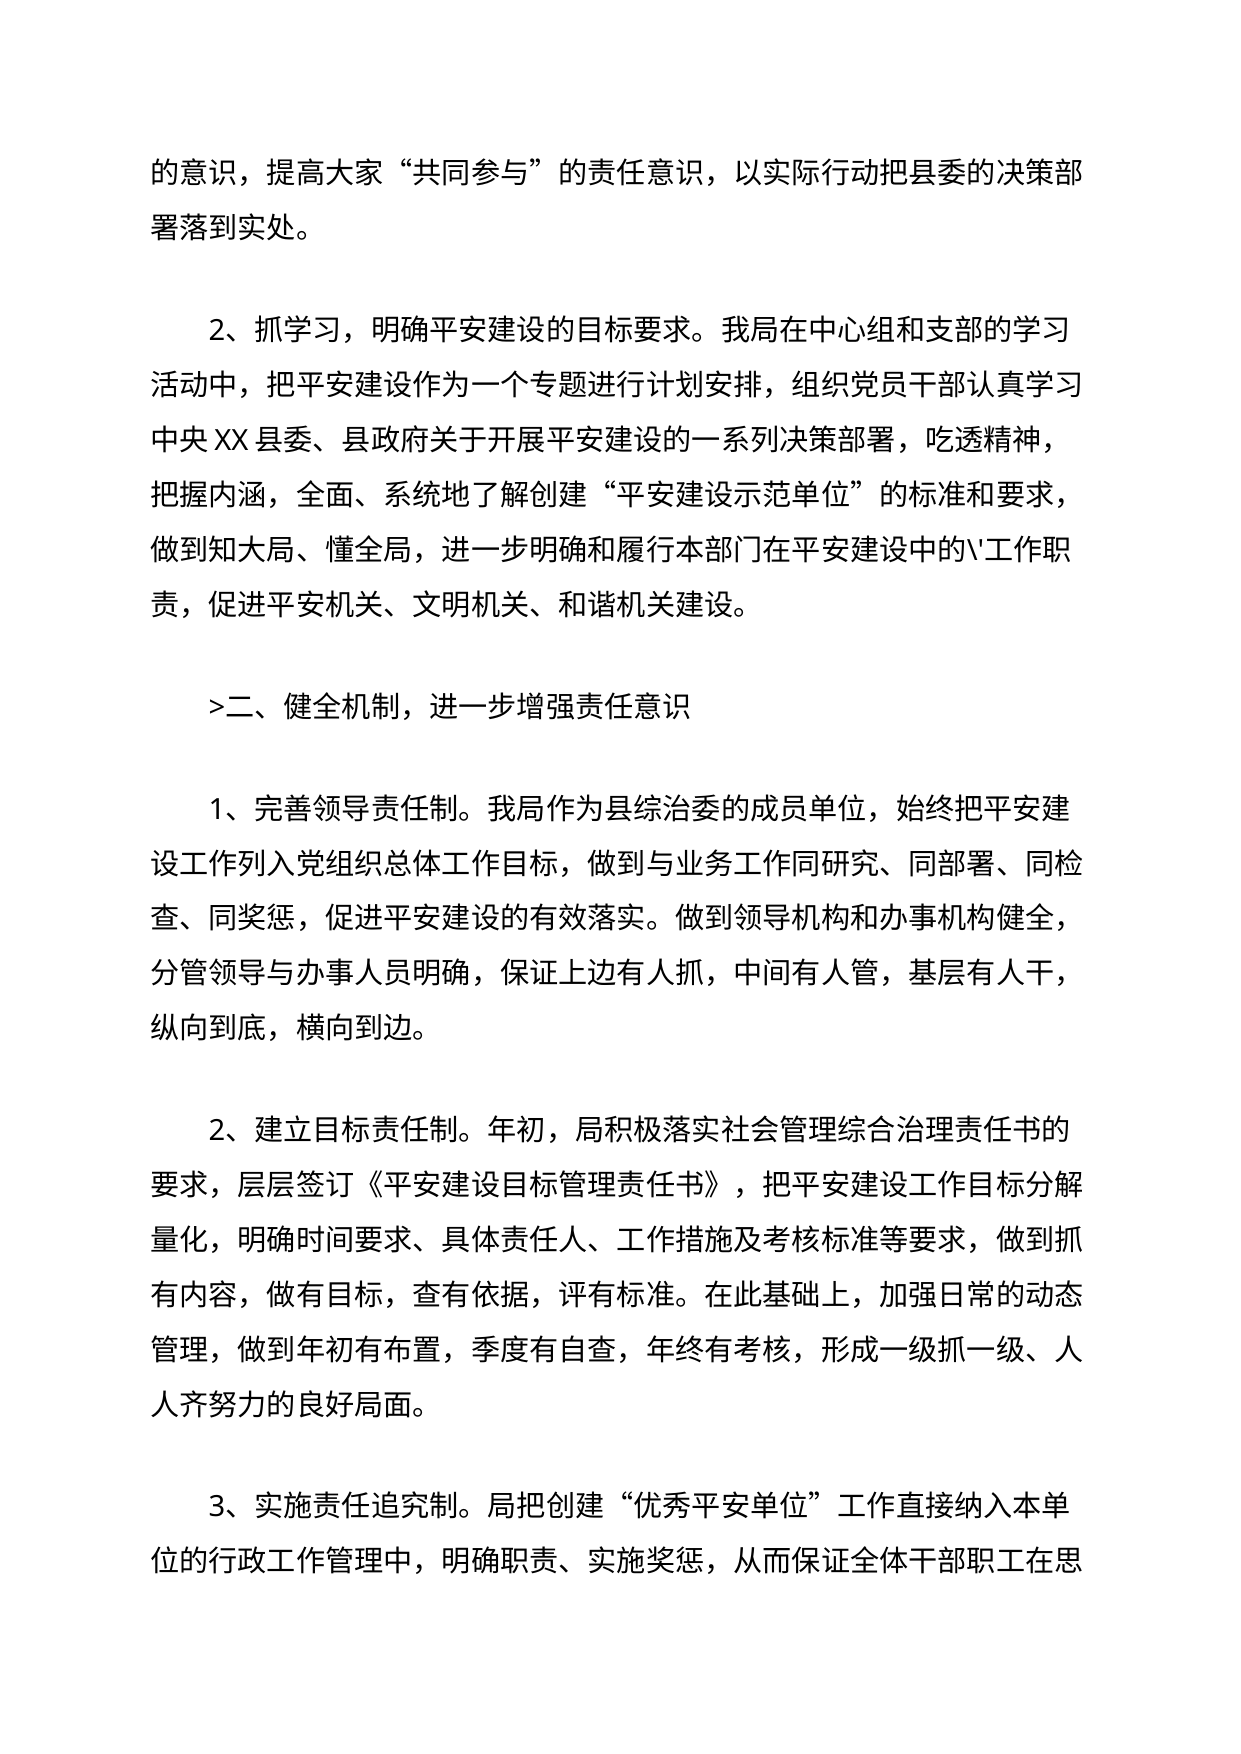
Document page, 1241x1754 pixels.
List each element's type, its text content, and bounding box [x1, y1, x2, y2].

text 2、抓学习，明确平安建设的目标要求。我局在中心组和支部的学习活动中，把平安建设作为一个专题进行计划安排，组织党员干部认真学习中央XX县委、县政府关于开展平安建设的一系列决策部署，吃透精神，把握内涵，全面、系统地了解创建“平安建设示范单位”的标准和要求，做到知大局、懂全局，进一步明确和履行本部门在平安建设中的\'工作职责，促进平安机关、文明机关、和谐机关建设。 [150, 307, 1090, 624]
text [150, 1483, 1090, 1580]
text >二、健全机制，进一步增强责任意识 [150, 683, 1090, 726]
text 2、建立目标责任制。年初，局积极落实社会管理综合治理责任书的要求，层层签订《平安建设目标管理责任书》，把平安建设工作目标分解量化，明确时间要求、具体责任人、工作措施及考核标准等要求，做到抓有内容，做有目标，查有依据，评有标准。在此基础上，加强日常的动态管理，做到年初有布置，季度有自查，年终有考核，形成一级抓一级、人人齐努力的良好局面。 [150, 1107, 1090, 1423]
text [150, 150, 1090, 247]
text 1、完善领导责任制。我局作为县综治委的成员单位，始终把平安建设工作列入党组织总体工作目标，做到与业务工作同研究、同部署、同检查、同奖惩，促进平安建设的有效落实。做到领导机构和办事机构健全，分管领导与办事人员明确，保证上边有人抓，中间有人管，基层有人干，纵向到底，横向到边。 [150, 785, 1090, 1047]
